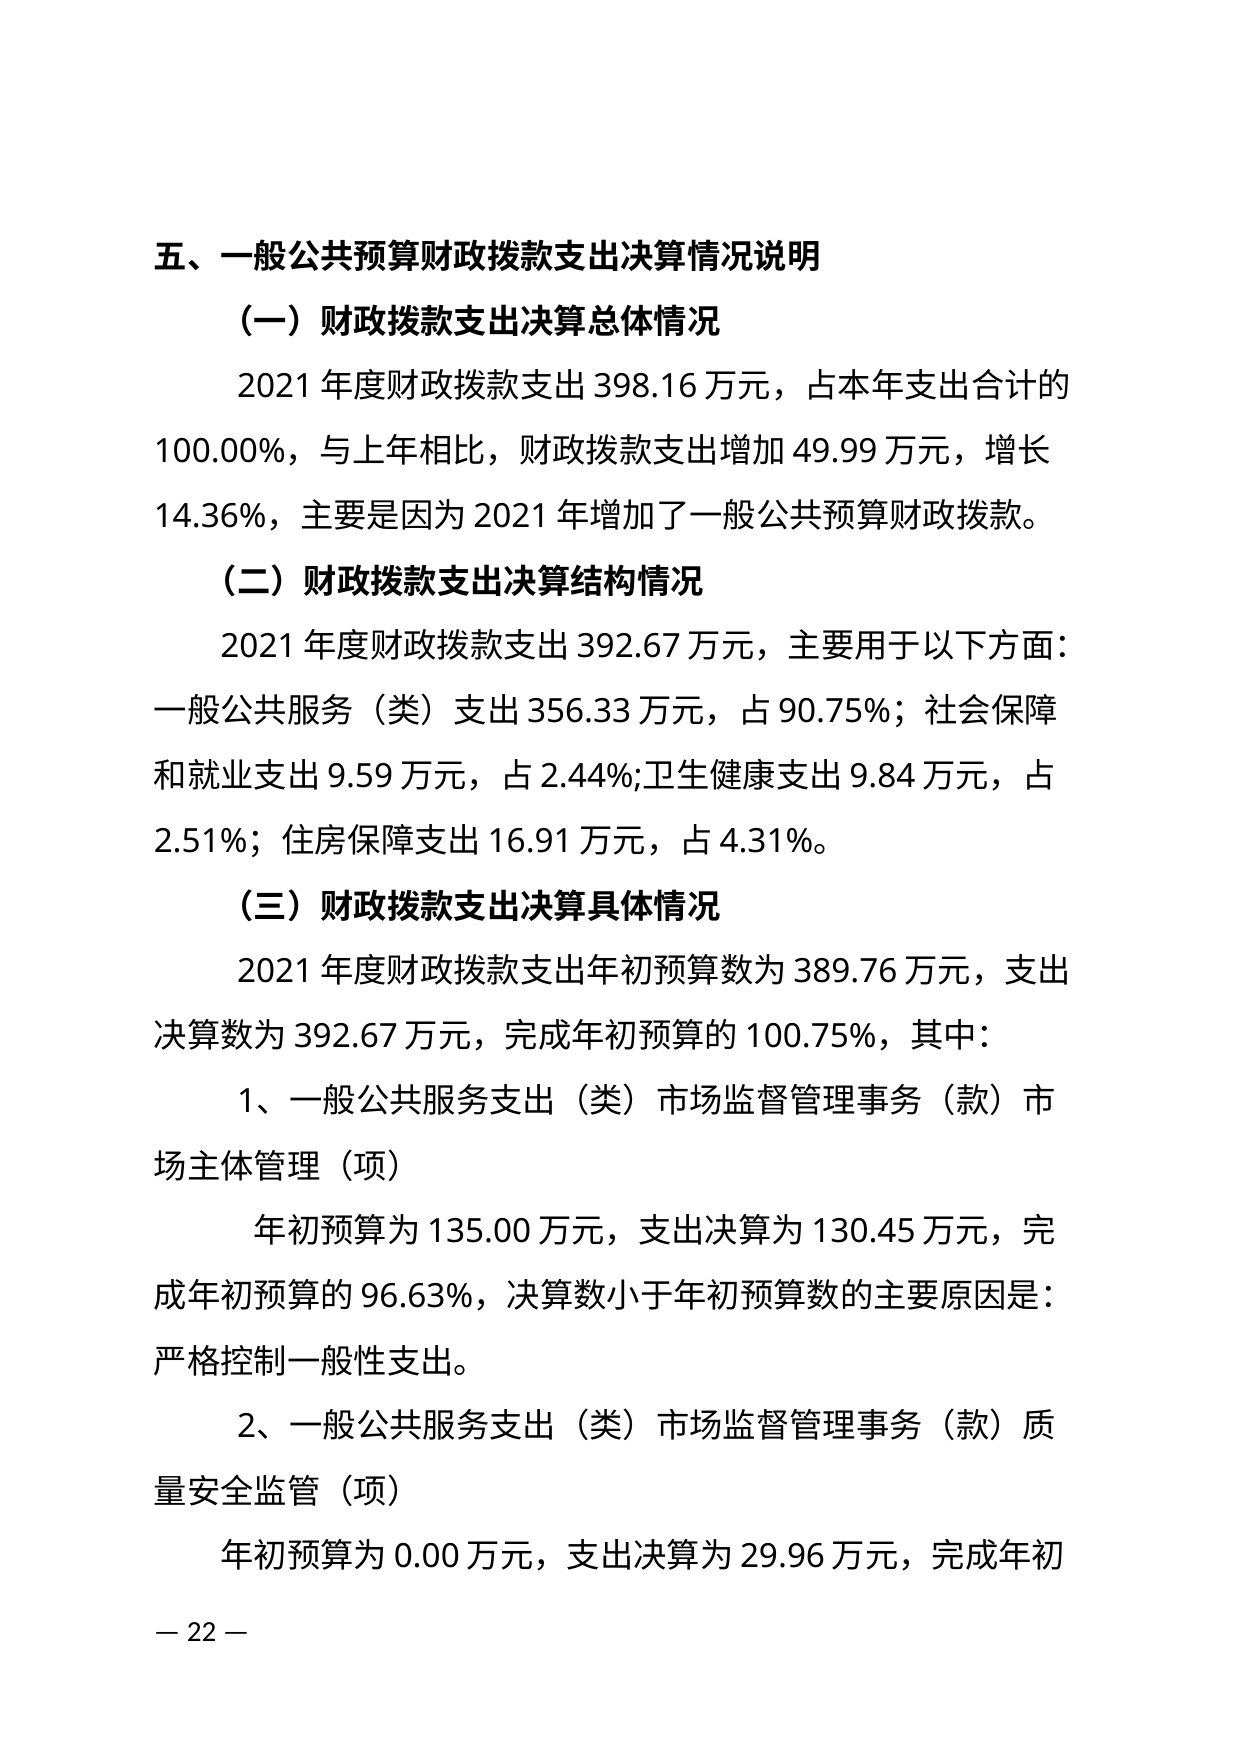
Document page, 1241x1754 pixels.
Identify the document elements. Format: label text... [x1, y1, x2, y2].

text 五、一般公共预算财政拨款支出决算情况说明 [153, 221, 1087, 286]
list 年初预算为135.00万元，支出决算为130.45万元，完成年初预算的96.63%，决算数小于年初预算数的主要原因是：严格控制一般性支出。 [153, 1196, 1087, 1391]
text （二）财政拨款支出决算结构情况 [153, 546, 1087, 611]
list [153, 1521, 1087, 1586]
text （三）财政拨款支出决算具体情况 [153, 871, 1087, 936]
text （一）财政拨款支出决算总体情况 [153, 286, 1087, 351]
list 一般公共服务支出（类）市场监督管理事务（款）质量安全监管（项） [153, 1391, 1087, 1521]
list 一般公共服务支出（类）市场监督管理事务（款）市场主体管理（项） [153, 1066, 1087, 1196]
text 2021年度财政拨款支出年初预算数为389.76万元，支出决算数为392.67万元，完成年初预算的100.75%，其中： [153, 936, 1087, 1066]
text 2021年度财政拨款支出392.67万元，主要用于以下方面：一般公共服务（类）支出356.33万元，占90.75%；社会保障和就业支出9.59万元，占2.44%;卫生健康支出9.84万元，占2.51%；住房保障支出16.91万元，占4.31%。 [153, 611, 1087, 871]
text 2021年度财政拨款支出398.16万元，占本年支出合计的100.00%，与上年相比，财政拨款支出增加49.99万元，增长14.36%，主要是因为2021年增加了一般公共预算财政拨款。 [153, 351, 1087, 546]
